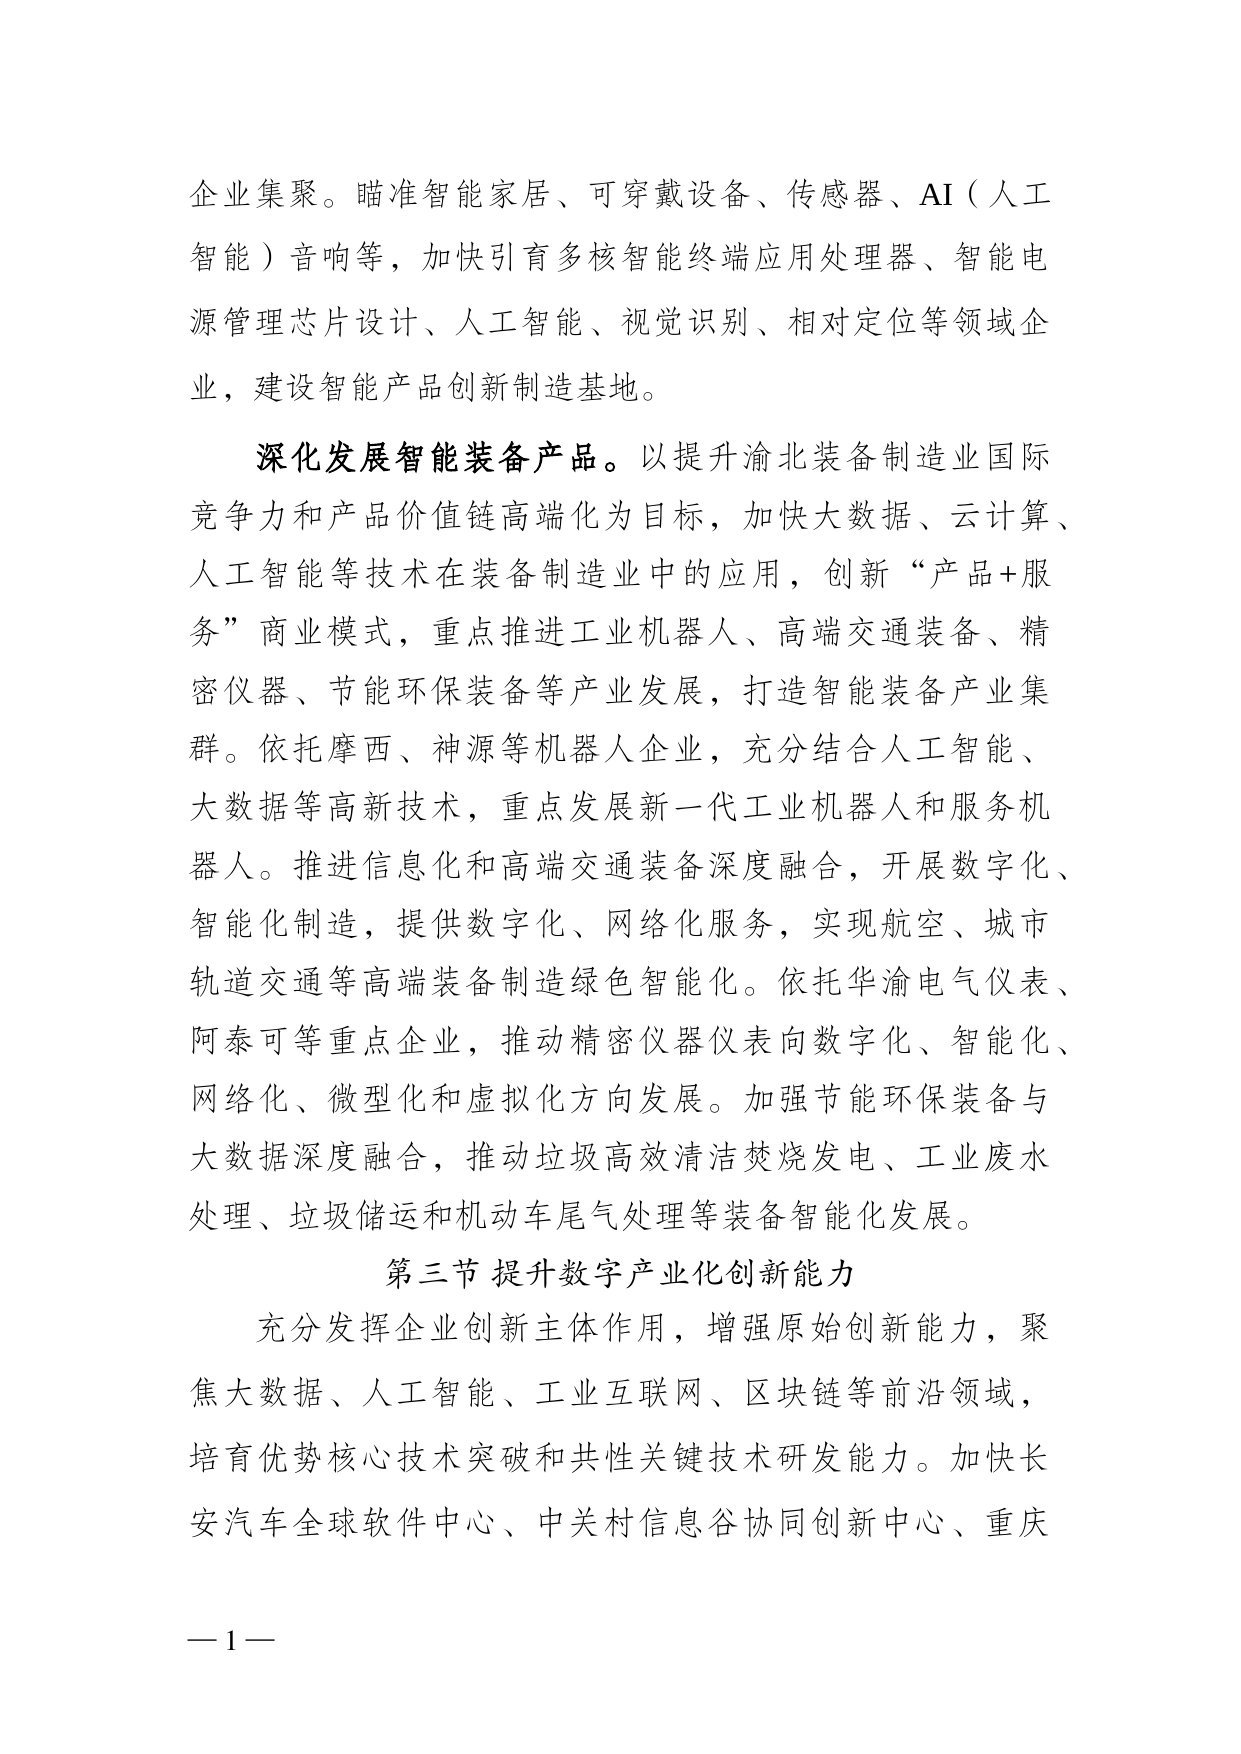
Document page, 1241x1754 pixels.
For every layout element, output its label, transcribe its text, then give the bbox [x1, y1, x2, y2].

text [187, 162, 1053, 422]
text 深化发展智能装备产品。以提升渝北装备制造业国际竞争力和产品价值链高端化为目标，加快大数据、云计算、人工智能等技术在装备制造业中的应用，创新“产品+服务”商业模式，重点推进工业机器人、高端交通装备、精密仪器、节能环保装备等产业发展，打造智能装备产业集群。依托摩西、神源等机器人企业，充分结合人工智能、大数据等高新技术，重点发展新一代工业机器人和服务机器人。推进信息化和高端交通装备深度融合，开展数字化、智能化制造，提供数字化、网络化服务，实现航空、城市轨道交通等高端装备制造绿色智能化。依托华渝电气仪表、阿泰可等重点企业，推动精密仪器仪表向数字化、智能化、网络化、微型化和虚拟化方向发展。加强节能环保装备与大数据深度融合，推动垃圾高效清洁焚烧发电、工业废水处理、垃圾储运和机动车尾气处理等装备智能化发展。 [187, 422, 1053, 1239]
text 第三节 提升数字产业化创新能力 [187, 1239, 1053, 1297]
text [187, 1297, 1053, 1557]
